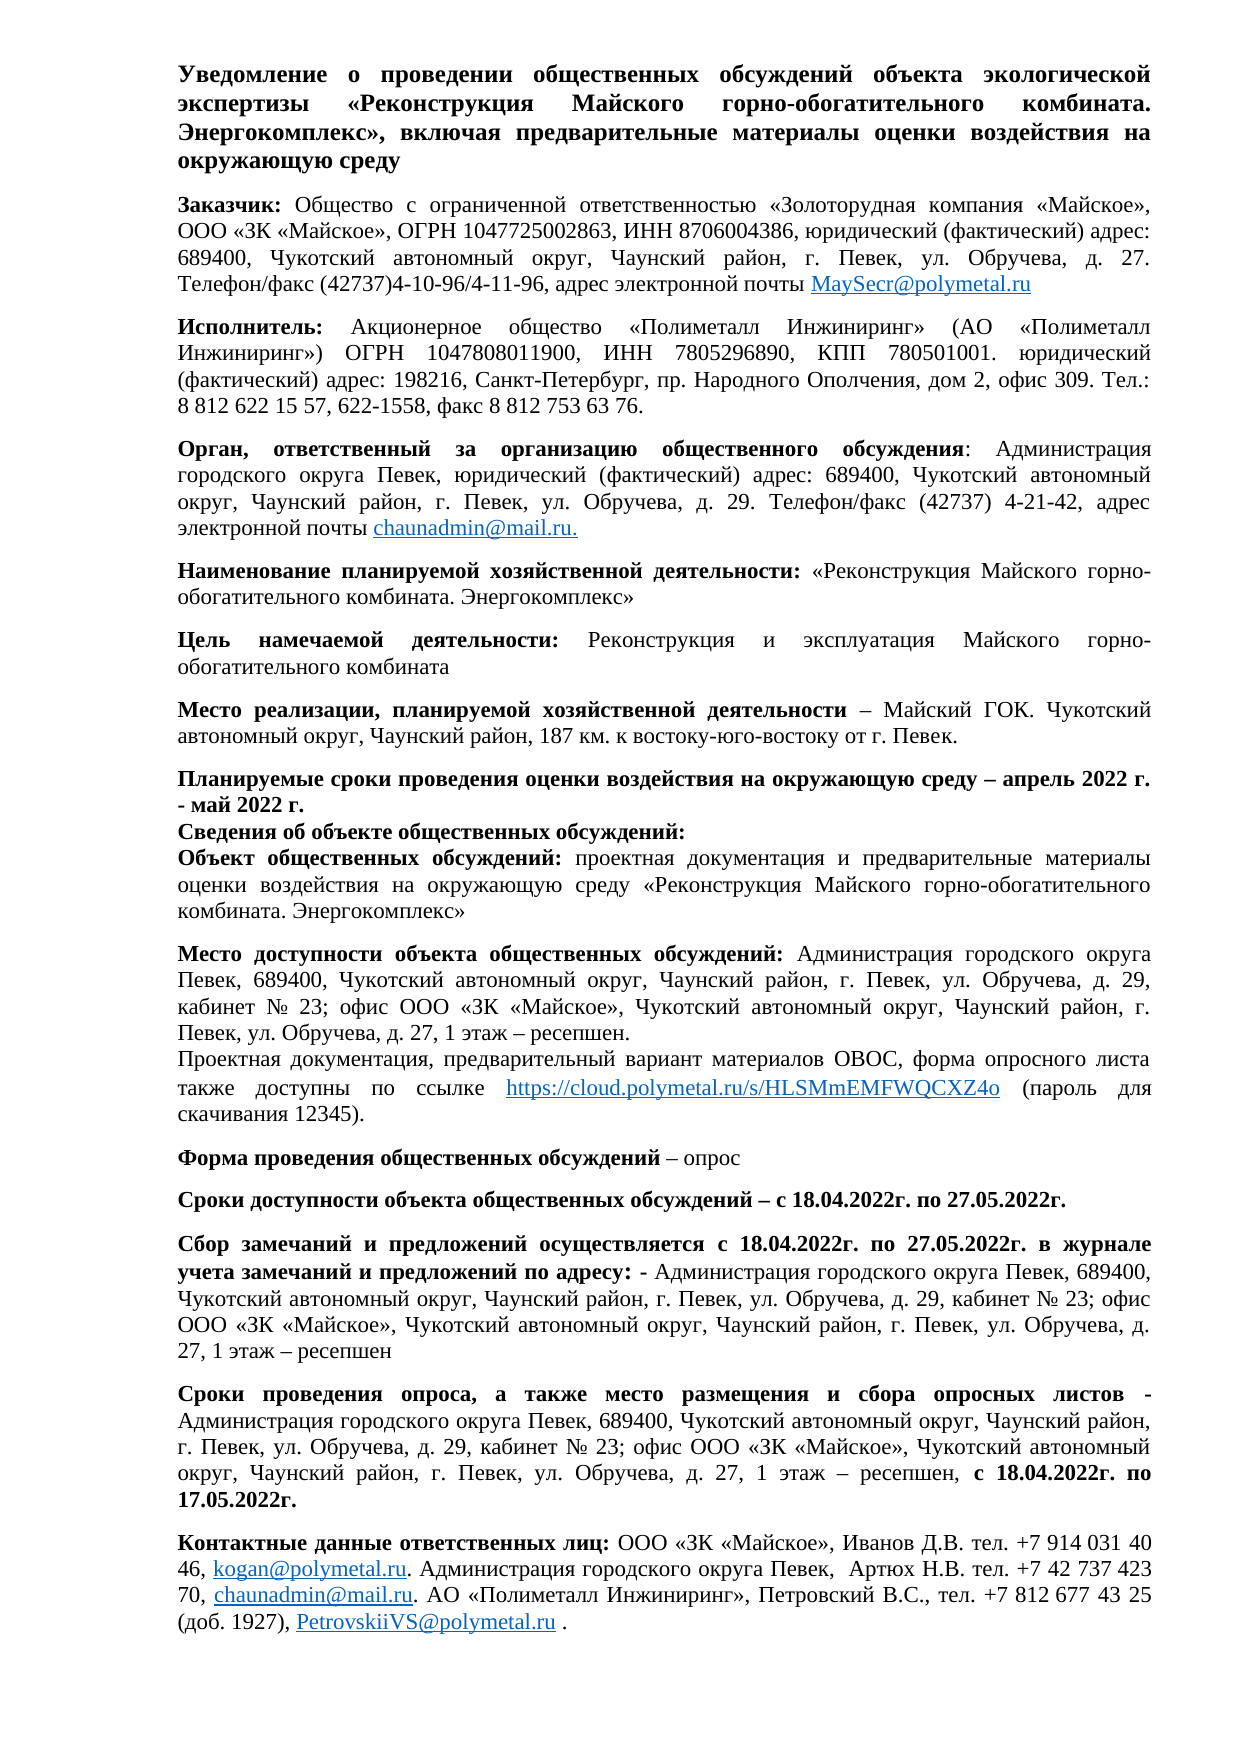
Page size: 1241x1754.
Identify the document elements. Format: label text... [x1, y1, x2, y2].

text Планируемые сроки проведения оценки воздействия на окружающую среду – апрель 2022 г. - май 2022 г. [177, 765, 1152, 818]
text Контактные данные ответственных лиц: ООО «ЗК «Майское», Иванов Д.В. тел. +7 914 031 40 46, kogan@polymetal.ru. Администрация городского округа Певек, Артюх Н.В. тел. +7 42 737 423 70, chaunadmin@mail.ru. АО «Полиметалл Инжиниринг», Петровский В.С., тел. +7 812 677 43 25 (доб. 1927), PetrovskiiVS@polymetal.ru . [177, 1529, 1152, 1634]
text Цель намечаемой деятельности: Реконструкция и эксплуатация Майского горно-обогатительного комбината [177, 626, 1152, 679]
text Орган, ответственный за организацию общественного обсуждения: Администрация городского округа Певек, юридический (фактический) адрес: 689400, Чукотский автономный округ, Чаунский район, г. Певек, ул. Обручева, д. 29. Телефон/факс (42737) 4-21-42, адрес электронной почты chaunadmin@mail.ru. [177, 435, 1152, 540]
text Уведомление о проведении общественных обсуждений объекта экологической экспертизы «Реконструкция Майского горно-обогатительного комбината. Энергокомплекс», включая предварительные материалы оценки воздействия на окружающую среду [177, 59, 1152, 174]
text Место доступности объекта общественных обсуждений: Администрация городского округа Певек, 689400, Чукотский автономный округ, Чаунский район, г. Певек, ул. Обручева, д. 29, кабинет № 23; офис ООО «ЗК «Майское», Чукотский автономный округ, Чаунский район, г. Певек, ул. Обручева, д. 27, 1 этаж – ресепшен. [177, 940, 1152, 1045]
text Объект общественных обсуждений: проектная документация и предварительные материалы оценки воздействия на окружающую среду «Реконструкция Майского горно-обогатительного комбината. Энергокомплекс» [177, 844, 1152, 923]
text Сроки проведения опроса, а также место размещения и сбора опросных листов - Администрация городского округа Певек, 689400, Чукотский автономный округ, Чаунский район, г. Певек, ул. Обручева, д. 29, кабинет № 23; офис ООО «ЗК «Майское», Чукотский автономный округ, Чаунский район, г. Певек, ул. Обручева, д. 27, 1 этаж – ресепшен, с 18.04.2022г. по 17.05.2022г. [177, 1380, 1152, 1512]
text Сбор замечаний и предложений осуществляется с 18.04.2022г. по 27.05.2022г. в журнале учета замечаний и предложений по адресу: - Администрация городского округа Певек, 689400, Чукотский автономный округ, Чаунский район, г. Певек, ул. Обручева, д. 29, кабинет № 23; офис ООО «ЗК «Майское», Чукотский автономный округ, Чаунский район, г. Певек, ул. Обручева, д. 27, 1 этаж – ресепшен [177, 1229, 1152, 1364]
text Проектная документация, предварительный вариант материалов ОВОС, форма опросного листа также доступны по ссылке https://cloud.polymetal.ru/s/HLSMmEMFWQCXZ4o (пароль для скачивания 12345). [177, 1045, 1152, 1127]
text Сведения об объекте общественных обсуждений: [177, 818, 1152, 844]
text Форма проведения общественных обсуждений – опрос [177, 1143, 1152, 1170]
text Наименование планируемой хозяйственной деятельности: «Реконструкция Майского горно-обогатительного комбината. Энергокомплекс» [177, 557, 1152, 610]
text Место реализации, планируемой хозяйственной деятельности – Майский ГОК. Чукотский автономный округ, Чаунский район, 187 км. к востоку-юго-востоку от г. Певек. [177, 696, 1152, 748]
text Заказчик: Общество с ограниченной ответственностью «Золоторудная компания «Майское», ООО «ЗК «Майское», ОГРН 1047725002863, ИНН 8706004386, юридический (фактический) адрес: 689400, Чукотский автономный округ, Чаунский район, г. Певек, ул. Обручева, д. 27. Телефон/факс (42737)4-10-96/4-11-96, адрес электронной почты MaySecr@polymetal.ru [177, 191, 1152, 296]
text Исполнитель: Акционерное общество «Полиметалл Инжиниринг» (АО «Полиметалл Инжиниринг») ОГРН 1047808011900, ИНН 7805296890, КПП 780501001. юридический (фактический) адрес: 198216, Санкт-Петербург, пр. Народного Ополчения, дом 2, офис 309. Тел.: 8 812 622 15 57, 622-1558, факс 8 812 753 63 76. [177, 313, 1152, 418]
text Сроки доступности объекта общественных обсуждений – с 18.04.2022г. по 27.05.2022г. [177, 1187, 1152, 1213]
